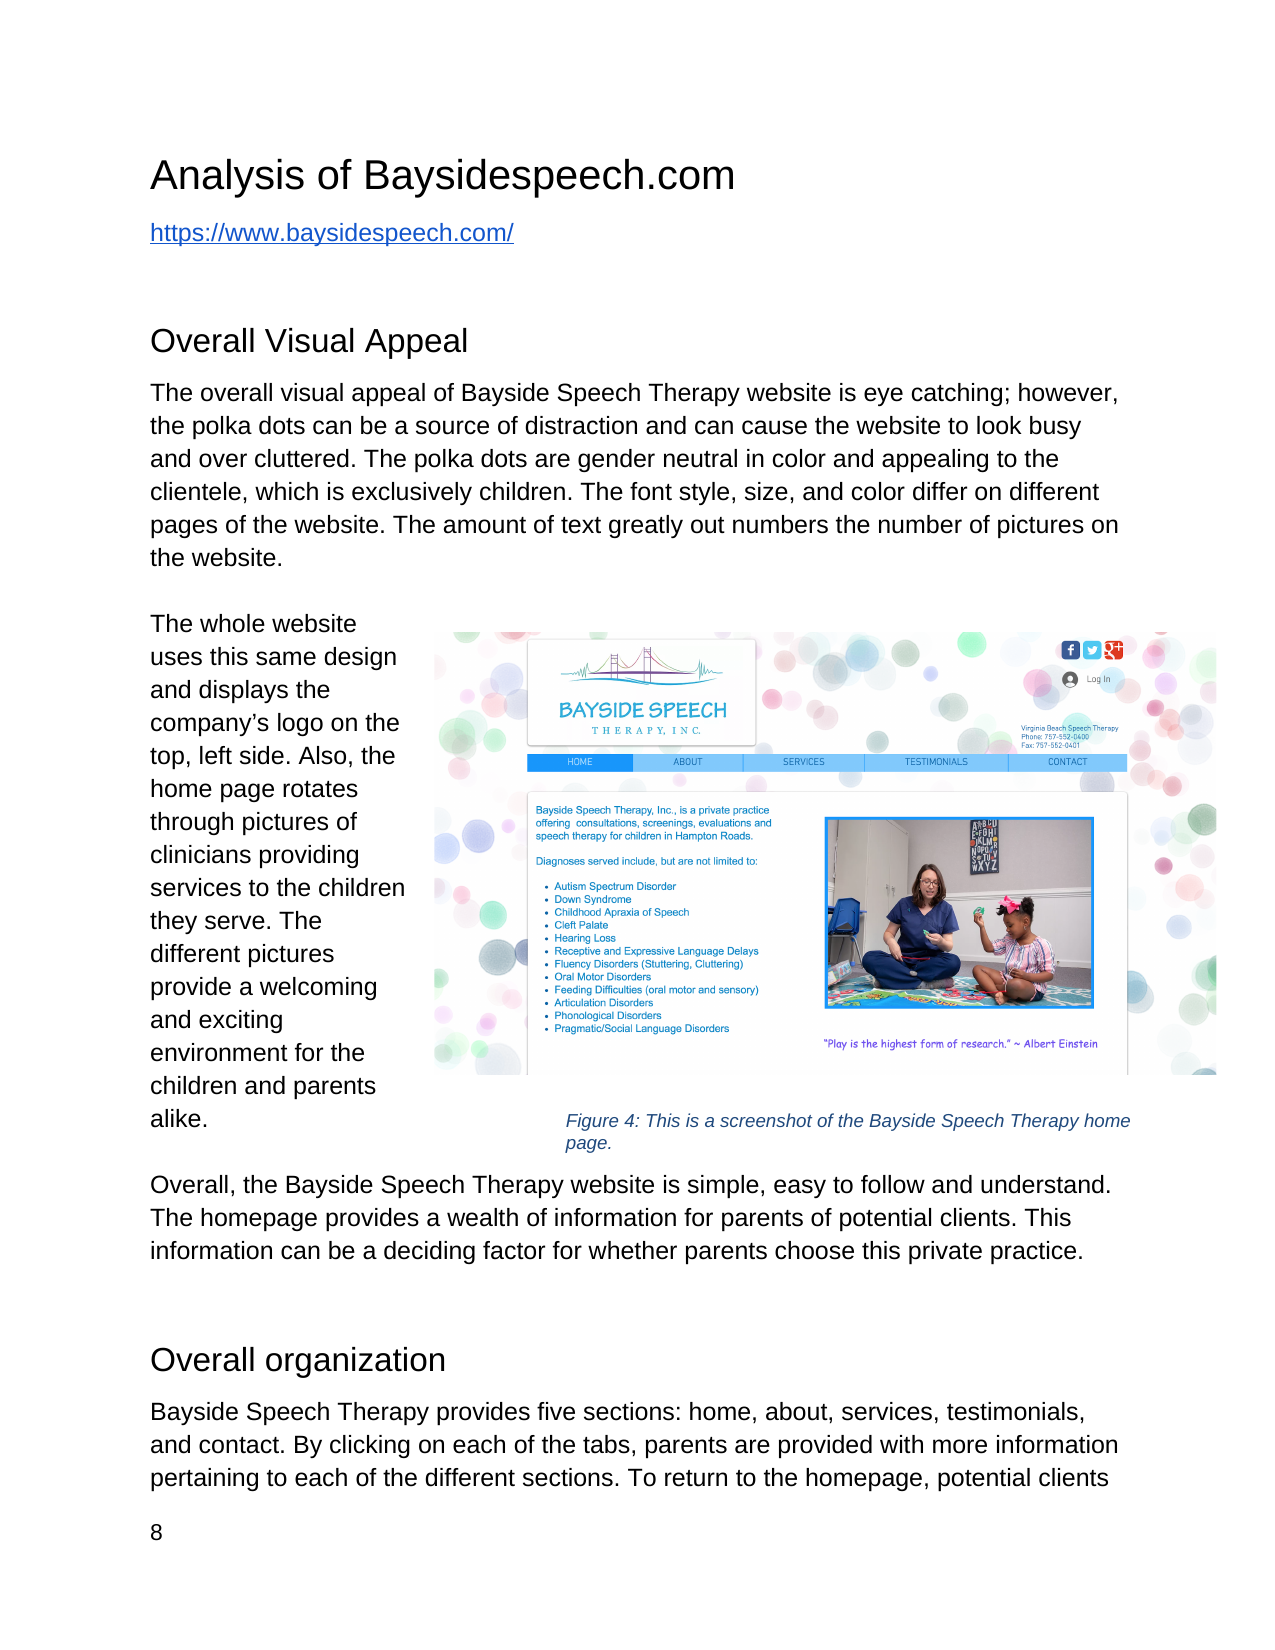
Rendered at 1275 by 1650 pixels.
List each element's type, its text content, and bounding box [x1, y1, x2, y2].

subtitle Overall Visual Appeal [150, 321, 1125, 359]
text Overall, the Bayside Speech Therapy website is simple, easy to follow and understand. The homepage provides a wealth of information for parents of potential clients. This information can be a deciding factor for whether parents choose this private practice. [150, 1170, 1125, 1265]
text The overall visual appeal of Bayside Speech Therapy website is eye catching; however, the polka dots can be a source of distraction and can cause the website to look busy and over cluttered. The polka dots are gender neutral in color and appealing to the clientele, which is exclusively children. The font style, size, and color differ on different pages of the website. The amount of text greatly out numbers the number of pictures on the website. [150, 378, 1125, 572]
picture [434, 632, 1217, 1075]
text https://www.baysidespeech.com/ [150, 218, 1125, 246]
subtitle Overall organization [150, 1340, 1125, 1378]
subtitle Analysis of Baysidespeech.com [150, 150, 1125, 198]
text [150, 1397, 1125, 1491]
